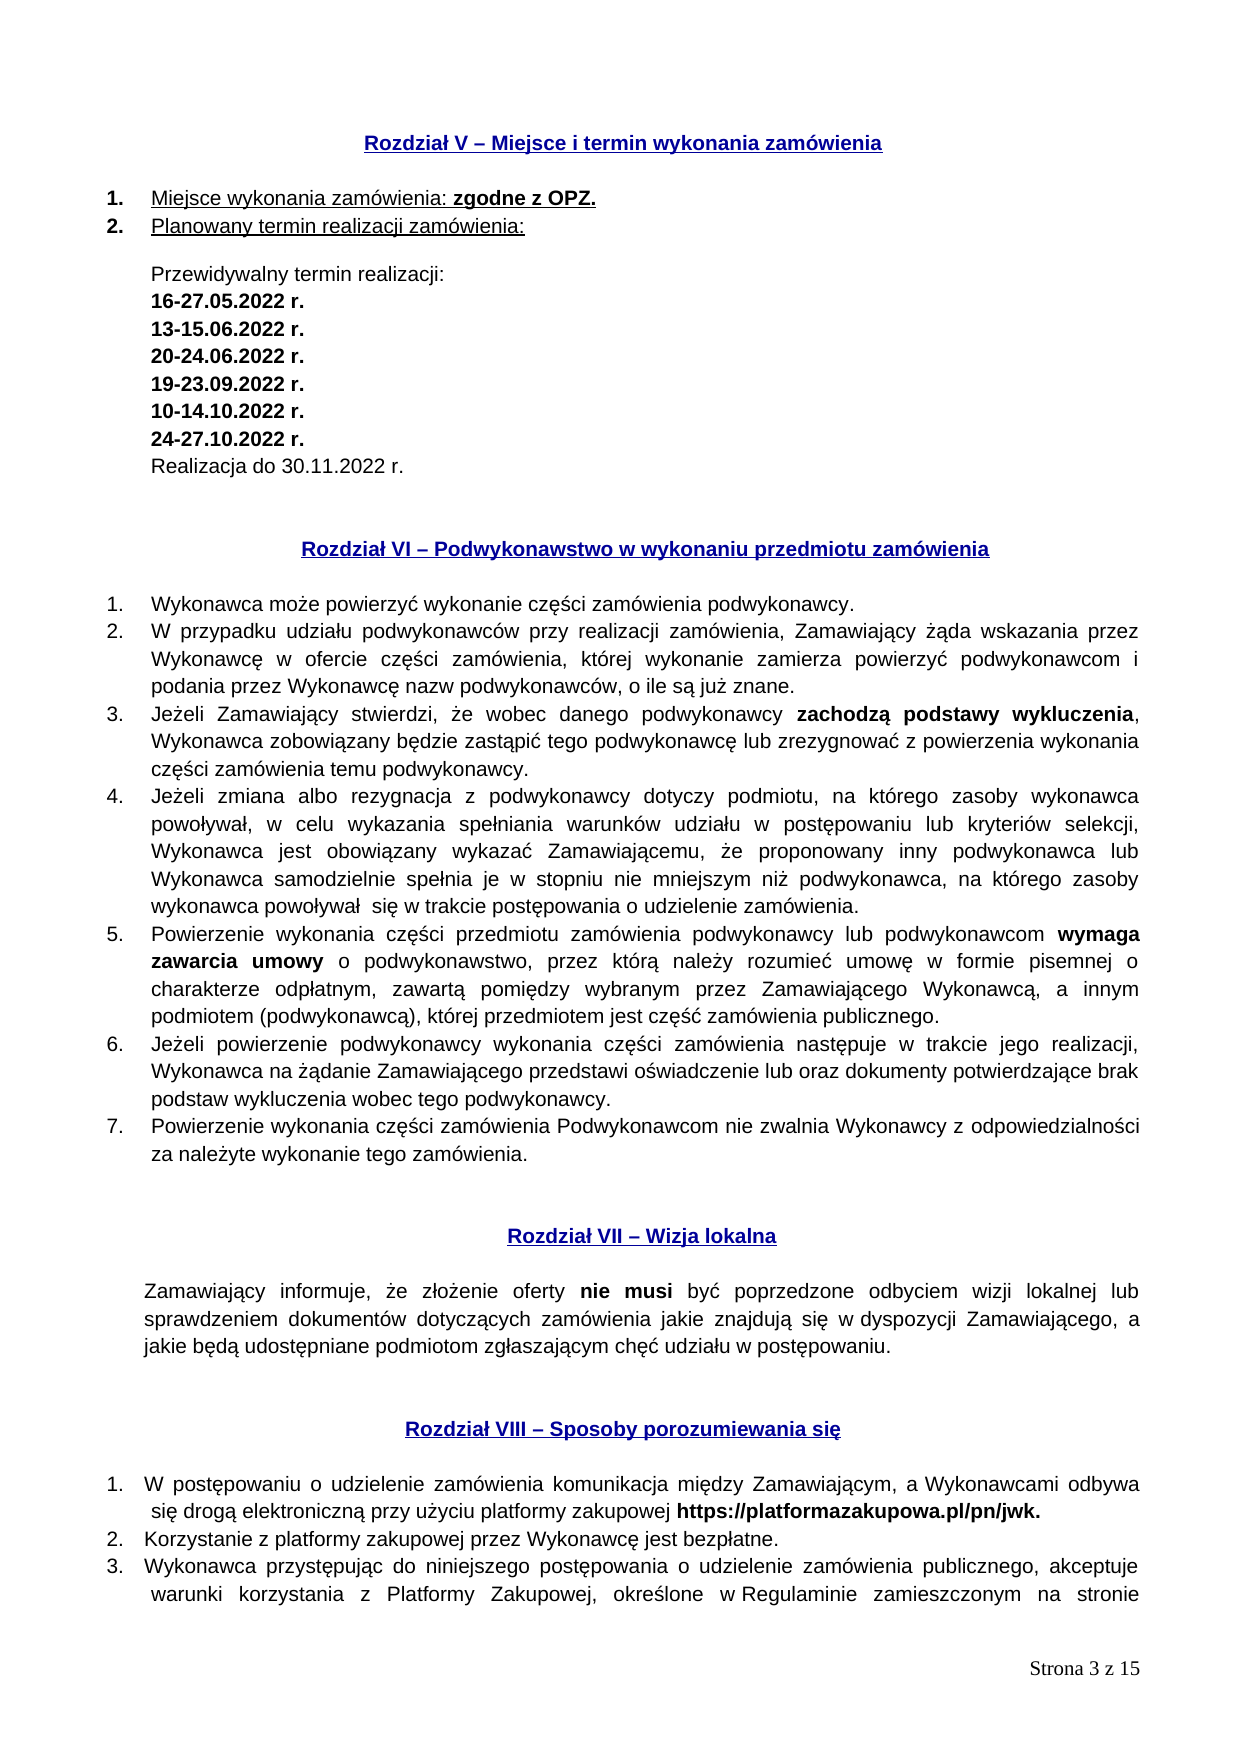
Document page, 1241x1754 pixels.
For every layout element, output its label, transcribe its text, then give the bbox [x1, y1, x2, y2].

text 20-24.06.2022 r. [151, 344, 1140, 368]
text 13-15.06.2022 r. [151, 316, 1140, 340]
list Korzystanie z platformy zakupowej przez Wykonawcę jest bezpłatne. [106, 1526, 1140, 1550]
text 10-14.10.2022 r. [151, 399, 1140, 423]
list Planowany termin realizacji zamówienia: [106, 213, 1140, 237]
text 16-27.05.2022 r. [151, 289, 1140, 313]
list W przypadku udziału podwykonawców przy realizacji zamówienia, Zamawiający żąda wskazania przez Wykonawcę w ofercie części zamówienia, której wykonanie zamierza powierzyć podwykonawcom i podania przez Wykonawcę nazw podwykonawców, o ile są już znane. [106, 619, 1140, 698]
list Powierzenie wykonania części przedmiotu zamówienia podwykonawcy lub podwykonawcom wymaga zawarcia umowy o podwykonawstwo, przez którą należy rozumieć umowę w formie pisemnej o charakterze odpłatnym, zawartą pomiędzy wybranym przez Zamawiającego Wykonawcą, a innym podmiotem (podwykonawcą), której przedmiotem jest część zamówienia publicznego. [106, 921, 1140, 1028]
list Miejsce wykonania zamówienia: zgodne z OPZ. [106, 186, 1140, 210]
list Wykonawca może powierzyć wykonanie części zamówienia podwykonawcy. [106, 591, 1140, 615]
text Rozdział VI – Podwykonawstwo w wykonaniu przedmiotu zamówienia [151, 536, 1140, 560]
list W postępowaniu o udzielenie zamówienia komunikacja między Zamawiającym, a Wykonawcami odbywa się drogą elektroniczną przy użyciu platformy zakupowej https://platformazakupowa.pl/pn/jwk. [106, 1471, 1140, 1523]
text Przewidywalny termin realizacji: [151, 261, 1140, 285]
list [106, 1554, 1140, 1605]
text Rozdział VIII – Sposoby porozumiewania się [106, 1416, 1140, 1440]
text 19-23.09.2022 r. [151, 371, 1140, 395]
list Jeżeli Zamawiający stwierdzi, że wobec danego podwykonawcy zachodzą podstawy wykluczenia, Wykonawca zobowiązany będzie zastąpić tego podwykonawcę lub zrezygnować z powierzenia wykonania części zamówienia temu podwykonawcy. [106, 701, 1140, 780]
text Realizacja do 30.11.2022 r. [151, 454, 1140, 478]
list Powierzenie wykonania części zamówienia Podwykonawcom nie zwalnia Wykonawcy z odpowiedzialności za należyte wykonanie tego zamówienia. [106, 1114, 1140, 1165]
text Zamawiający informuje, że złożenie oferty nie musi być poprzedzone odbyciem wizji lokalnej lub sprawdzeniem dokumentów dotyczących zamówienia jakie znajdują się w dyspozycji Zamawiającego, a jakie będą udostępniane podmiotom zgłaszającym chęć udziału w postępowaniu. [144, 1279, 1140, 1358]
text 24-27.10.2022 r. [151, 426, 1140, 450]
text Rozdział VII – Wizja lokalna [144, 1224, 1140, 1248]
list Jeżeli zmiana albo rezygnacja z podwykonawcy dotyczy podmiotu, na którego zasoby wykonawca powoływał, w celu wykazania spełniania warunków udziału w postępowaniu lub kryteriów selekcji, Wykonawca jest obowiązany wykazać Zamawiającemu, że proponowany inny podwykonawca lub Wykonawca samodzielnie spełnia je w stopniu nie mniejszym niż podwykonawca, na którego zasoby wykonawca powoływał się w trakcie postępowania o udzielenie zamówienia. [106, 784, 1140, 918]
list Jeżeli powierzenie podwykonawcy wykonania części zamówienia następuje w trakcie jego realizacji, Wykonawca na żądanie Zamawiającego przedstawi oświadczenie lub oraz dokumenty potwierdzające brak podstaw wykluczenia wobec tego podwykonawcy. [106, 1031, 1140, 1110]
text Rozdział V – Miejsce i termin wykonania zamówienia [106, 131, 1140, 155]
